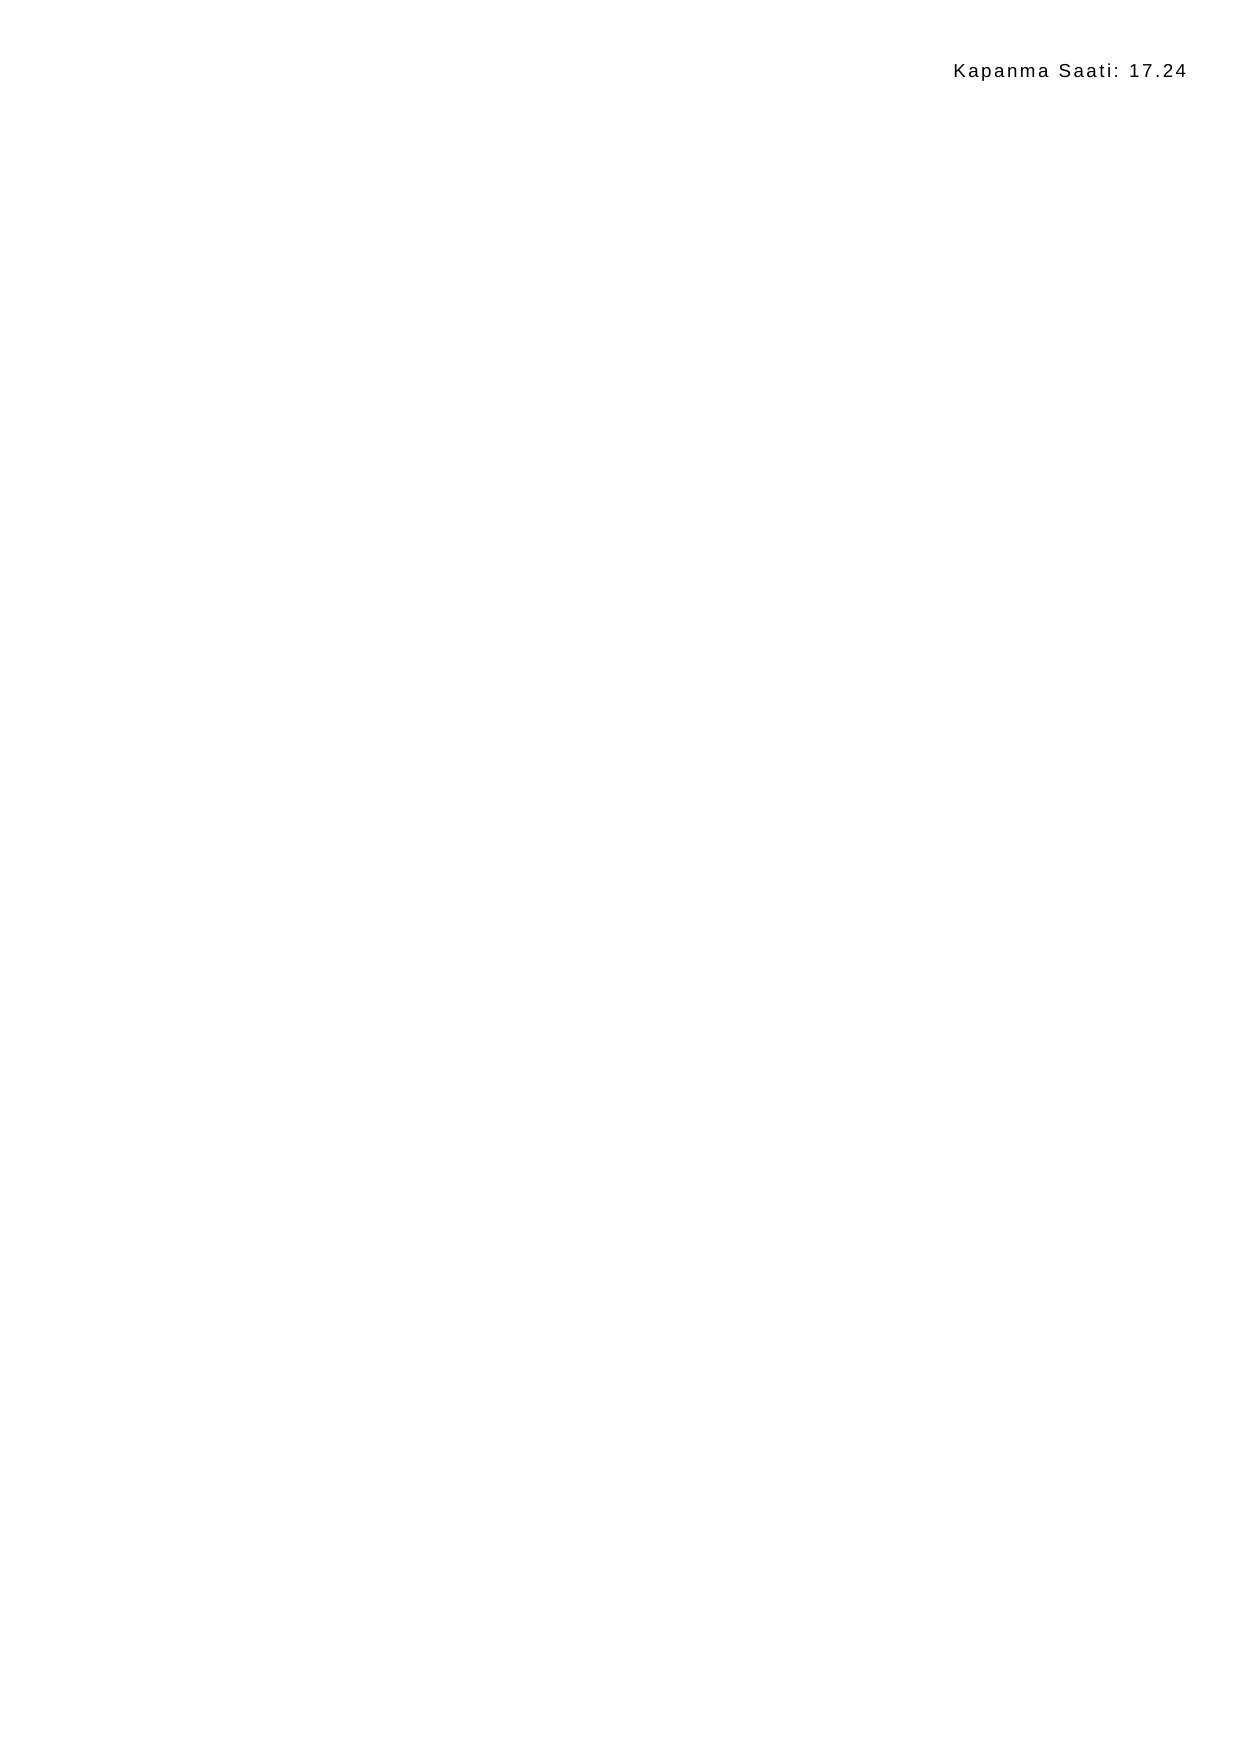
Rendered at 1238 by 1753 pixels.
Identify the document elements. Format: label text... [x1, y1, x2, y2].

text Kapanma Saati: 17.24 [152, 60, 1186, 81]
